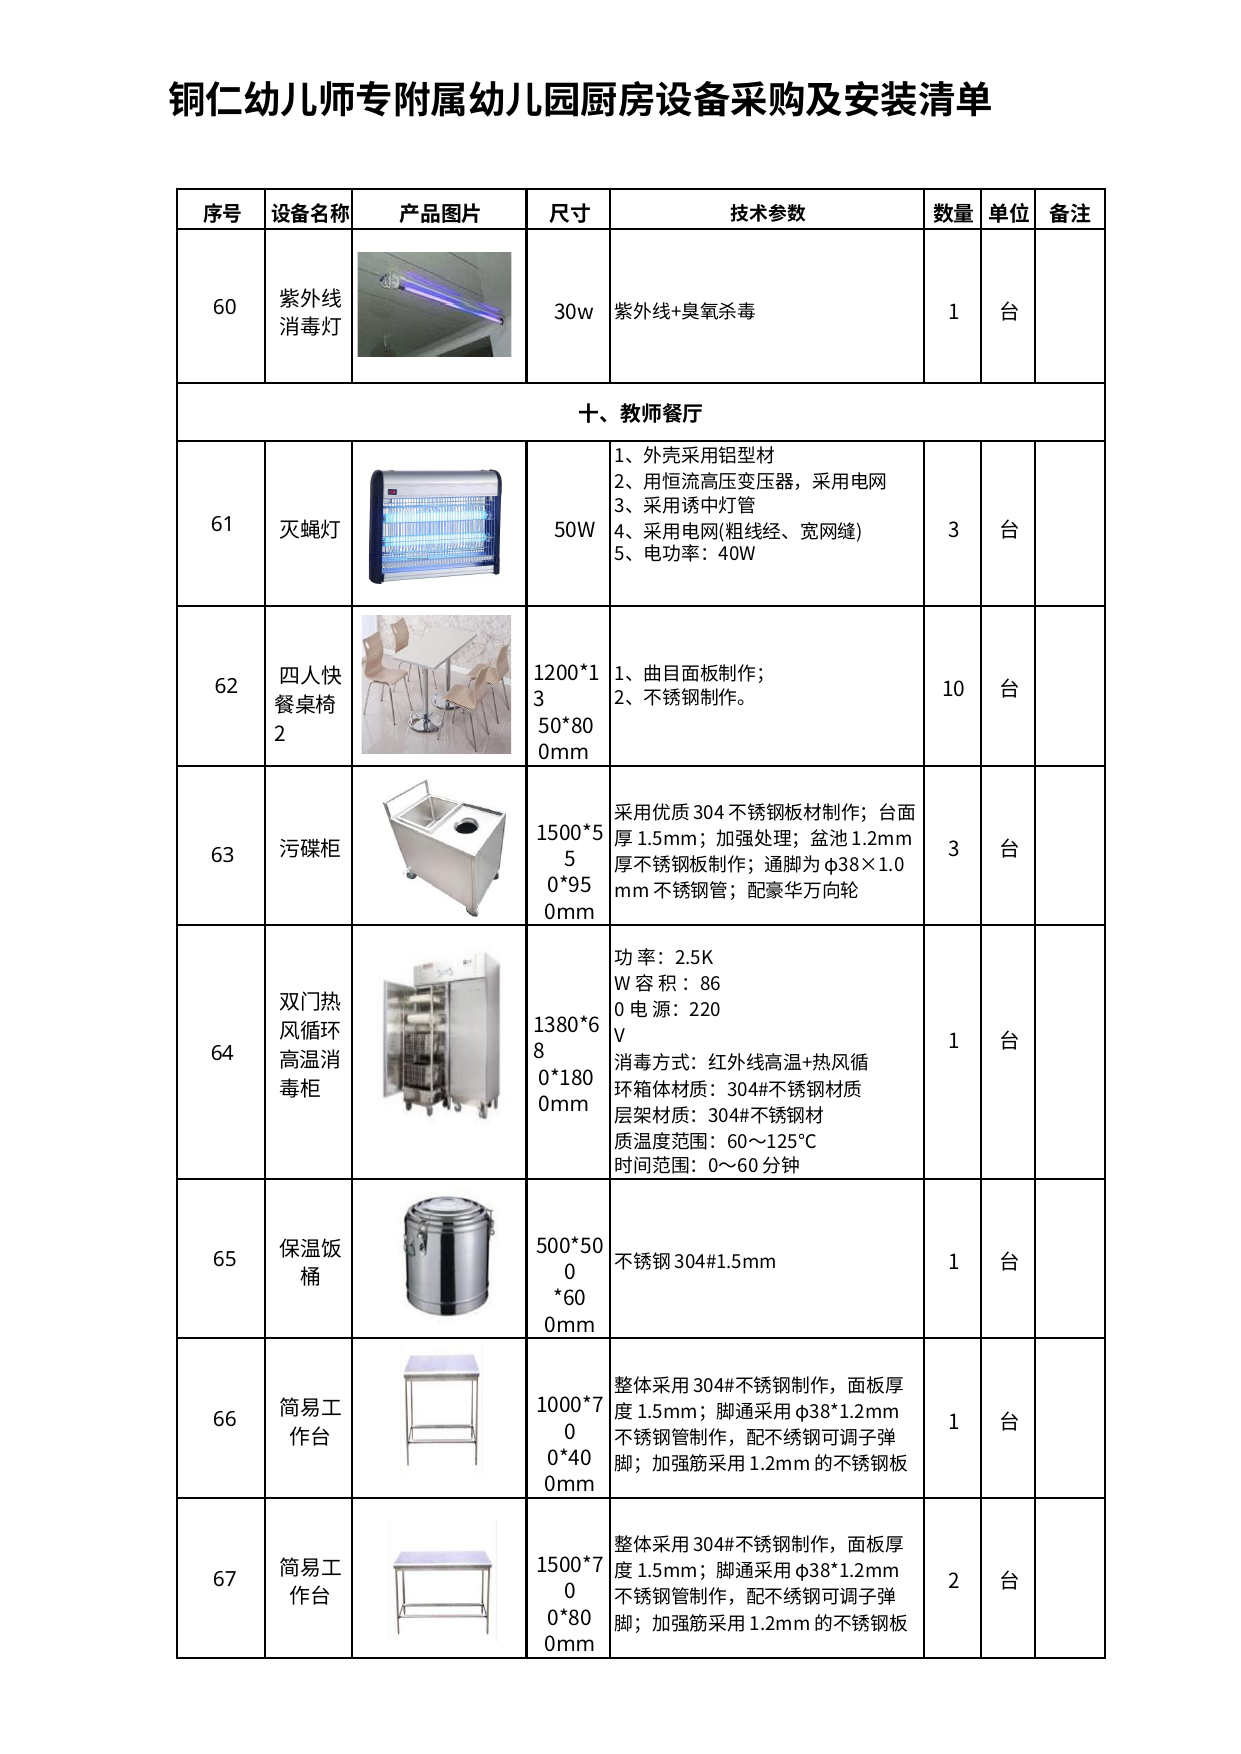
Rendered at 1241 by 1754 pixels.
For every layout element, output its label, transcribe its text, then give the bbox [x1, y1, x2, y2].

table_cell 3 [925, 442, 980, 605]
table_cell [1036, 230, 1104, 382]
table_cell [1036, 767, 1104, 924]
table_cell 30w [528, 230, 609, 382]
table_cell 台 [982, 607, 1034, 765]
table_cell 50W [528, 442, 609, 605]
table_cell 63 [178, 767, 264, 924]
table_cell [353, 1180, 525, 1337]
table_cell [1036, 607, 1104, 765]
picture [368, 467, 504, 585]
table_cell [353, 1339, 525, 1497]
table_cell 台 [982, 230, 1034, 382]
table_cell 62 [178, 607, 264, 765]
table_cell 采用优质304不锈钢板材制作；台面厚1.5mm；加强处理；盆池1.2mm厚不锈钢板制作；通脚为φ38×1.0mm不锈钢管；配豪华万向轮 [611, 767, 923, 924]
table_cell [1036, 1180, 1104, 1337]
table_cell 1 [925, 230, 980, 382]
table_cell 1500*55 0*950mm [528, 767, 609, 924]
picture [375, 947, 508, 1125]
table_cell 台 [982, 1180, 1034, 1337]
table_cell [1036, 1339, 1104, 1497]
table_cell [353, 607, 525, 765]
table_cell 简易工作台 [266, 1339, 351, 1497]
table_cell 简易工作台 [266, 1499, 351, 1657]
table_cell 3 [925, 767, 980, 924]
table_cell 66 [178, 1339, 264, 1497]
table_cell 64 [178, 926, 264, 1178]
table_cell 65 [178, 1180, 264, 1337]
table_cell 500*500 *600mm [528, 1180, 609, 1337]
table_cell 10 [925, 607, 980, 765]
table_header 产品图片 [353, 190, 525, 228]
table_cell 1、外壳采用铝型材 2、用恒流高压变压器，采用电网 3、采用诱中灯管 4、采用电网(粗线经、宽网缝) 5、电功率：40W [611, 442, 923, 605]
table_cell [353, 442, 525, 605]
table_cell 台 [982, 442, 1034, 605]
table_header 序号 [178, 190, 264, 228]
table_cell [353, 230, 525, 382]
picture [361, 615, 512, 754]
table_header 备注 [1036, 190, 1104, 228]
table_cell 整体采用304#不锈钢制作，面板厚度1.5mm；脚通采用φ38*1.2mm不锈钢管制作，配不绣钢可调子弹脚；加强筋采用1.2mm的不锈钢板 [611, 1339, 923, 1497]
table_cell 双门热风循环高温消毒柜 [266, 926, 351, 1178]
table_cell 紫外线消毒灯 [266, 230, 351, 382]
table_cell 67 [178, 1499, 264, 1657]
picture [387, 1519, 498, 1642]
table_cell 61 [178, 442, 264, 605]
table_cell 1380*68 0*1800mm [528, 926, 609, 1178]
table_cell 不锈钢304#1.5mm [611, 1180, 923, 1337]
table_cell [353, 767, 525, 924]
table_cell 四人快餐桌椅2 [266, 607, 351, 765]
picture [357, 252, 512, 357]
table_cell [353, 926, 525, 1178]
table_cell 台 [982, 1499, 1034, 1657]
picture [382, 778, 507, 917]
table_header 尺寸 [528, 190, 609, 228]
table_cell 紫外线+臭氧杀毒 [611, 230, 923, 382]
table_cell 保温饭桶 [266, 1180, 351, 1337]
table_cell 2 [925, 1499, 980, 1657]
table_cell 十、教师餐厅 [178, 384, 1104, 440]
table_cell 1500*70 0*800mm [528, 1499, 609, 1657]
table_cell [353, 1499, 525, 1657]
table_cell 台 [982, 1339, 1034, 1497]
picture [393, 1188, 500, 1325]
table_header 单位 [982, 190, 1034, 228]
table_cell [1036, 926, 1104, 1178]
table_cell 台 [982, 926, 1034, 1178]
table_cell [1036, 442, 1104, 605]
table_header 设备名称 [266, 190, 351, 228]
table_cell 台 [982, 767, 1034, 924]
table_cell 1 [925, 1180, 980, 1337]
table_cell 功 率：2.5KW 容 积 ：860 电 源：220V 消毒方式：红外线高温+热风循环箱体材质：304#不锈钢材质 层架材质：304#不锈钢材质温度范围：60～125℃ 时间范围：0～60分钟 [611, 926, 923, 1178]
table_cell 污碟柜 [266, 767, 351, 924]
table_cell [1036, 1499, 1104, 1657]
table_cell 灭蝇灯 [266, 442, 351, 605]
table_cell 1000*70 0*400mm [528, 1339, 609, 1497]
table_cell 1 [925, 926, 980, 1178]
table_header 技术参数 [611, 190, 923, 228]
table_cell 1 [925, 1339, 980, 1497]
table_cell 整体采用304#不锈钢制作，面板厚度1.5mm；脚通采用φ38*1.2mm不锈钢管制作，配不绣钢可调子弹脚；加强筋采用1.2mm的不锈钢板 [611, 1499, 923, 1657]
picture [400, 1343, 483, 1476]
table_cell 1、曲目面板制作； 2、不锈钢制作。 [611, 607, 923, 765]
table_header 数量 [925, 190, 980, 228]
table_cell 1200*13 50*800mm [528, 607, 609, 765]
table_cell 60 [178, 230, 264, 382]
